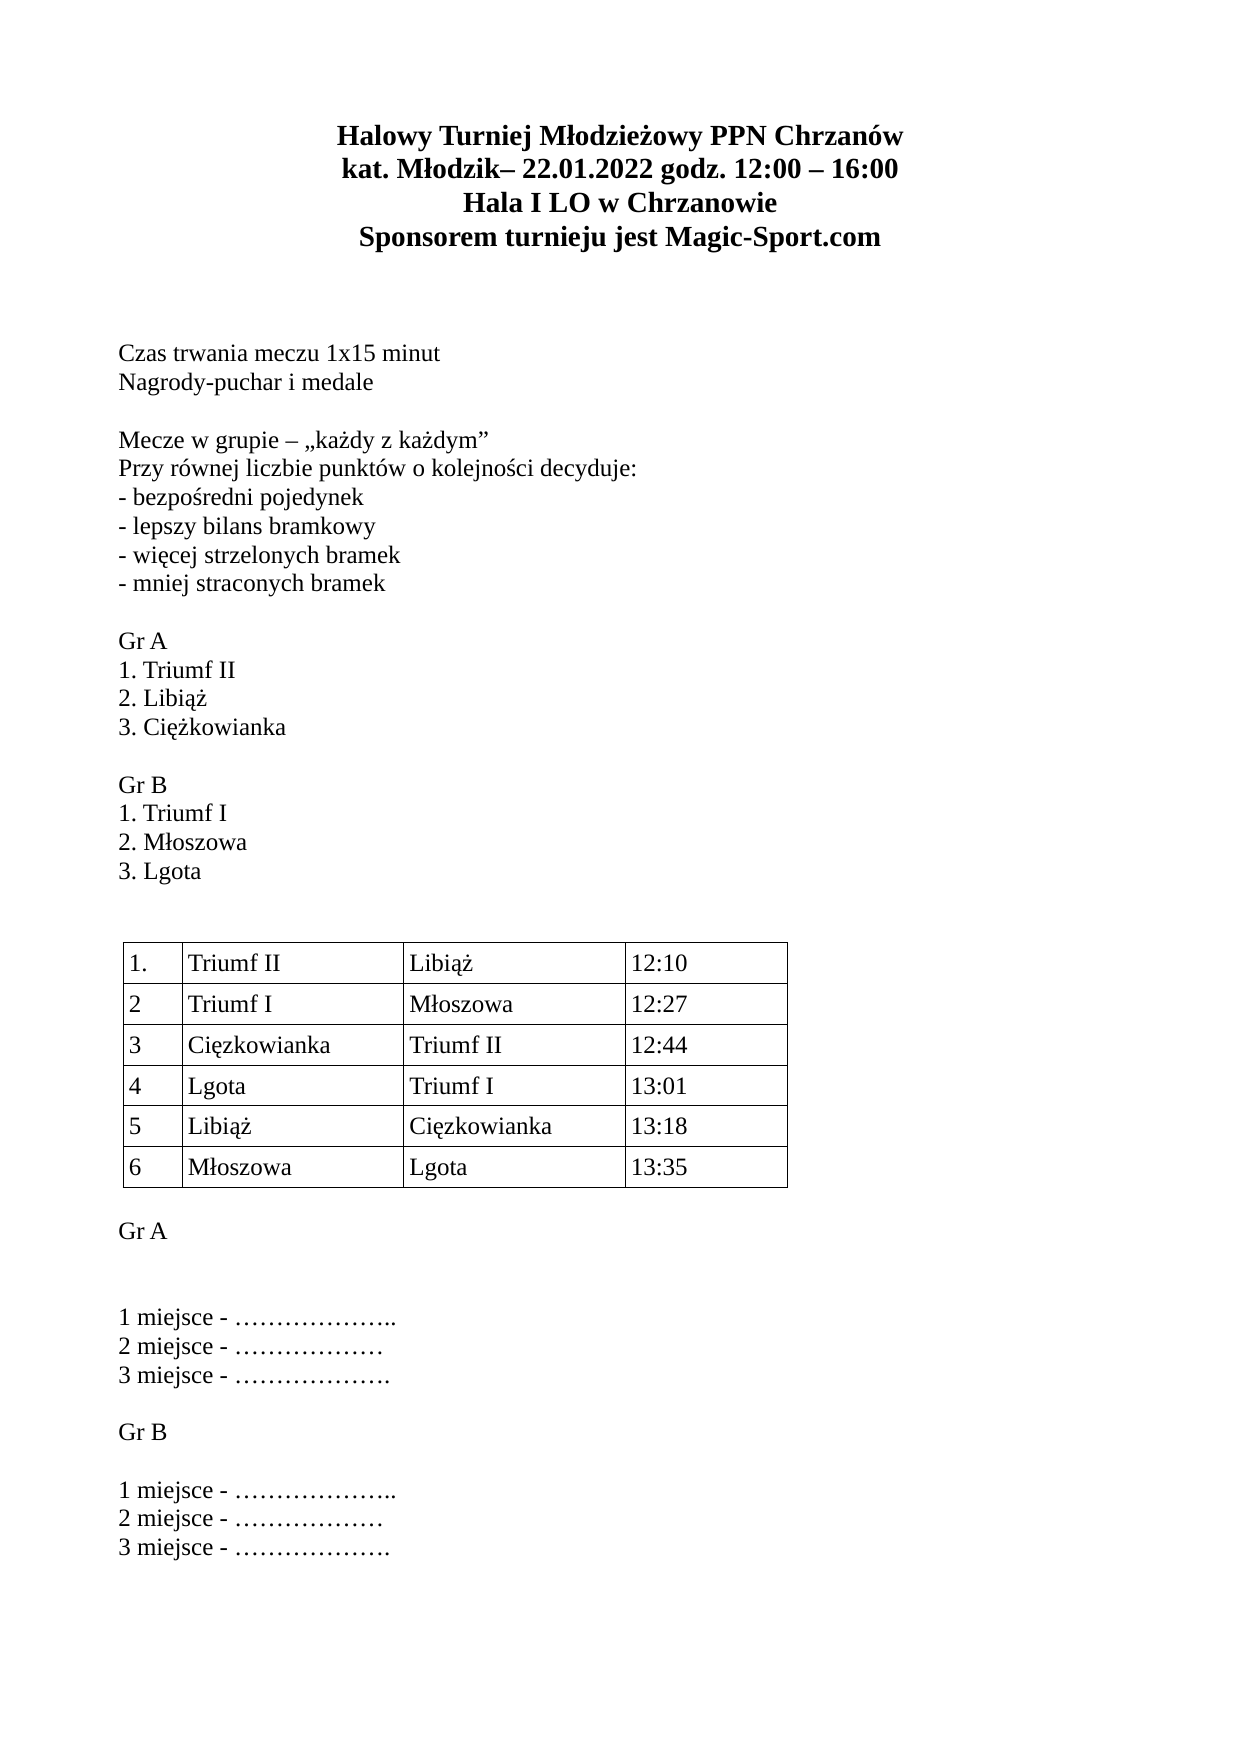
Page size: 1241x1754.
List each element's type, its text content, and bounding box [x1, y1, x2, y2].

text Gr B [118, 1417, 1122, 1446]
text Czas trwania meczu 1x15 minut [118, 338, 1122, 367]
table_header Triumf II [183, 943, 403, 983]
table_cell 3 [124, 1025, 182, 1064]
text 3. Lgota [118, 856, 1122, 885]
text 2. Młoszowa [118, 827, 1122, 856]
table_cell Młoszowa [183, 1147, 403, 1187]
table_header 1. [124, 943, 182, 983]
text 1 miejsce - ……………….. [118, 1302, 1122, 1331]
table_cell Libiąż [183, 1106, 403, 1146]
table_cell Lgota [183, 1066, 403, 1105]
text - więcej strzelonych bramek [118, 540, 1122, 568]
table_cell 13:01 [626, 1066, 787, 1105]
text - bezpośredni pojedynek [118, 482, 1122, 511]
text Sponsorem turnieju jest Magic-Sport.com [118, 219, 1122, 252]
table_cell 2 [124, 984, 182, 1024]
text Gr A [118, 626, 1122, 655]
text 2 miejsce - ……………… [118, 1331, 1122, 1360]
text 1. Triumf II [118, 655, 1122, 683]
table_header Libiąż [404, 943, 625, 983]
text 1 miejsce - ……………….. [118, 1475, 1122, 1503]
table_cell Triumf II [404, 1025, 625, 1064]
table_cell 13:18 [626, 1106, 787, 1146]
text Nagrody-puchar i medale [118, 367, 1122, 396]
text 2 miejsce - ……………… [118, 1503, 1122, 1532]
text Halowy Turniej Młodzieżowy PPN Chrzanów [118, 118, 1122, 152]
table_cell 12:27 [626, 984, 787, 1024]
table_header 12:10 [626, 943, 787, 983]
table_cell 13:35 [626, 1147, 787, 1187]
text kat. Młodzik– 22.01.2022 godz. 12:00 – 16:00 [118, 152, 1122, 185]
text Mecze w grupie – „każdy z każdym” [118, 425, 1122, 453]
text 3. Ciężkowianka [118, 712, 1122, 741]
table_cell Lgota [404, 1147, 625, 1187]
table_cell Cięzkowianka [183, 1025, 403, 1064]
text Gr B [118, 770, 1122, 798]
table_cell 4 [124, 1066, 182, 1105]
text Gr A [118, 1216, 1122, 1245]
text 2. Libiąż [118, 683, 1122, 712]
text - mniej straconych bramek [118, 568, 1122, 597]
table_cell 12:44 [626, 1025, 787, 1064]
table_cell 5 [124, 1106, 182, 1146]
text 1. Triumf I [118, 798, 1122, 827]
table_cell 6 [124, 1147, 182, 1187]
table_cell Triumf I [183, 984, 403, 1024]
text 3 miejsce - ………………. [118, 1532, 1122, 1561]
text Przy równej liczbie punktów o kolejności decyduje: [118, 453, 1122, 482]
text - lepszy bilans bramkowy [118, 511, 1122, 540]
table_cell Cięzkowianka [404, 1106, 625, 1146]
text Hala I LO w Chrzanowie [118, 185, 1122, 219]
table_cell Triumf I [404, 1066, 625, 1105]
text 3 miejsce - ………………. [118, 1360, 1122, 1388]
table_cell Młoszowa [404, 984, 625, 1024]
